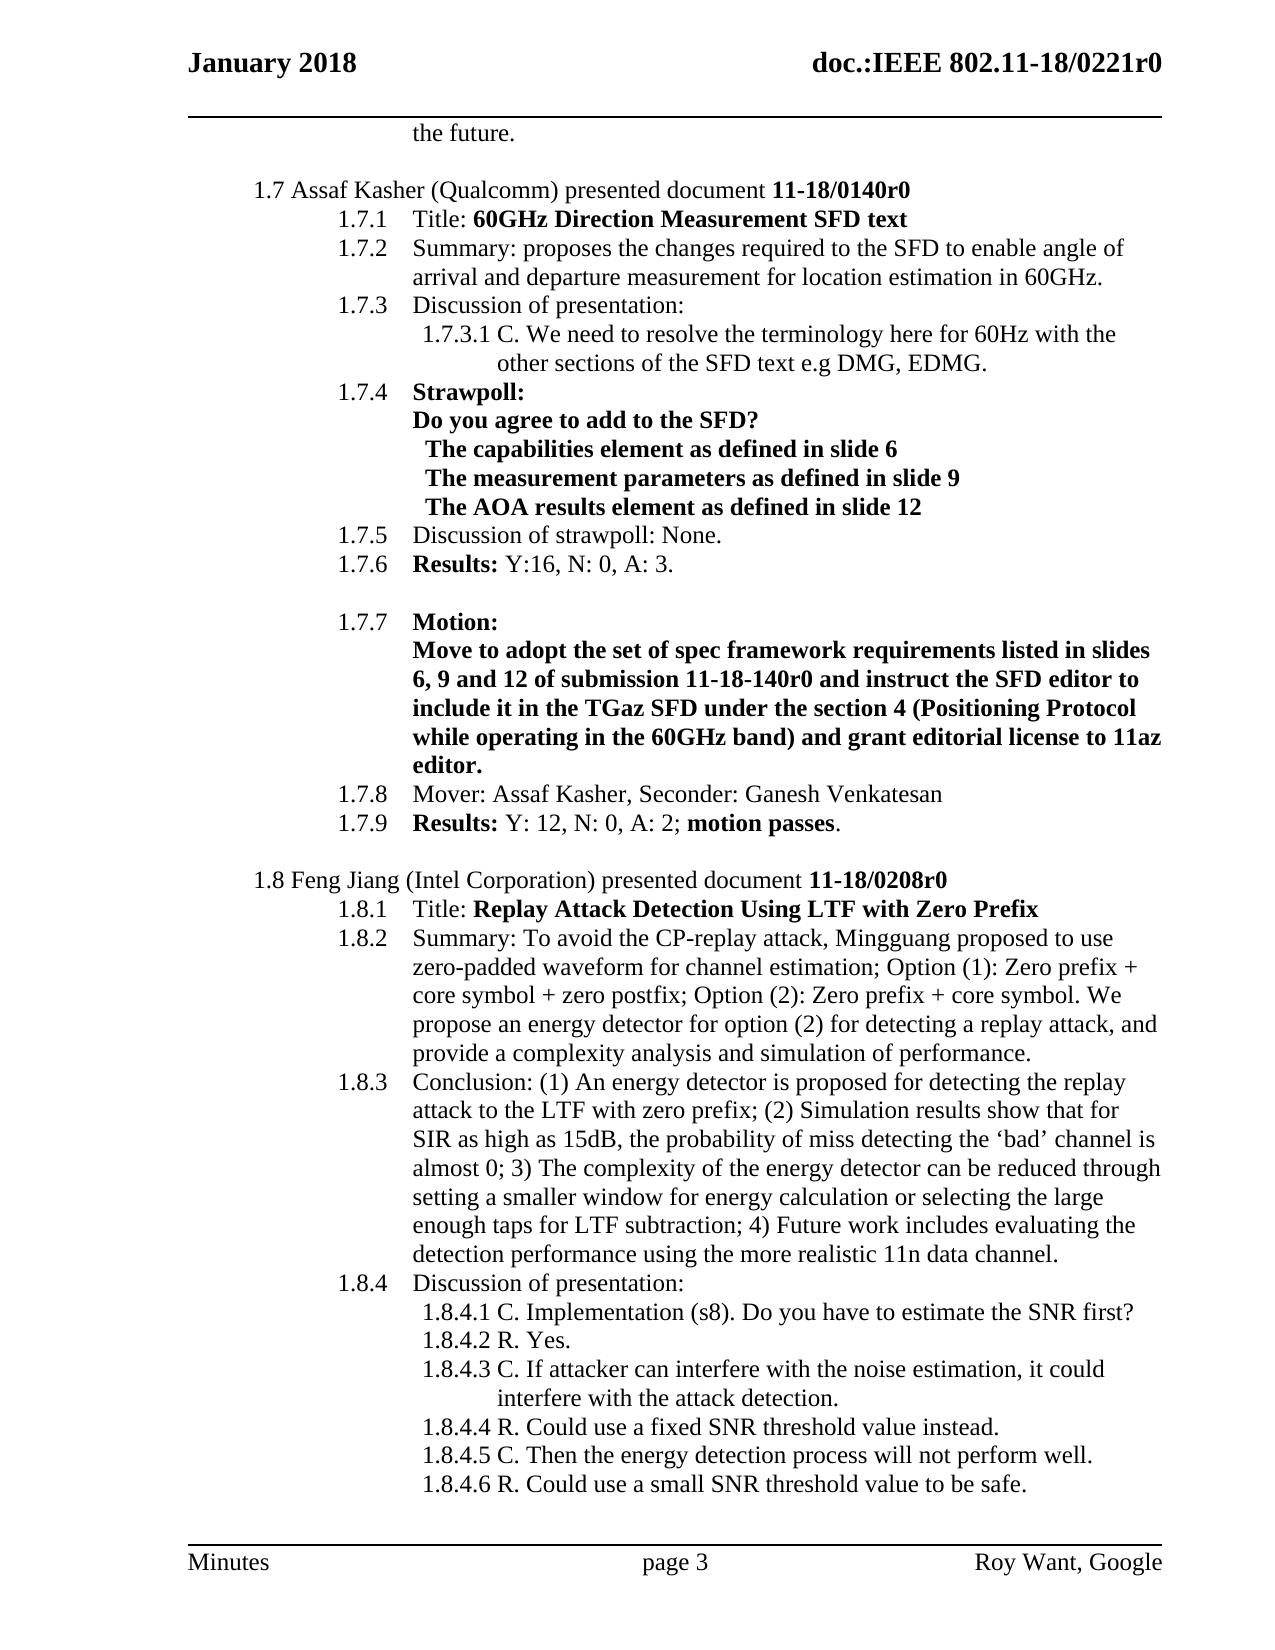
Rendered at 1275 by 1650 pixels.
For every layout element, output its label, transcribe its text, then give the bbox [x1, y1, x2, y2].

list Results: Y: 12, N: 0, A: 2; motion passes. [337, 808, 1162, 837]
list C. We need to resolve the terminology here for 60Hz with the other sections of the SFD text e.g DMG, EDMG. [422, 319, 1162, 377]
list Discussion of strawpoll: None. [337, 520, 1162, 549]
list Title: 60GHz Direction Measurement SFD text [337, 204, 1162, 233]
list C. If attacker can interfere with the noise estimation, it could interfere with the attack detection. [422, 1354, 1162, 1412]
text The measurement parameters as defined in slide 9 [412, 463, 1162, 492]
list Results: Y:16, N: 0, A: 3. [337, 549, 1162, 607]
list Summary: proposes the changes required to the SFD to enable angle of arrival and departure measurement for location estimation in 60GHz. [337, 233, 1162, 290]
list R. Could use a fixed SNR threshold value instead. [422, 1412, 1162, 1440]
list Mover: Assaf Kasher, Seconder: Ganesh Venkatesan [337, 779, 1162, 808]
list C. Implementation (s8). Do you have to estimate the SNR first? [422, 1297, 1162, 1325]
text The AOA results element as defined in slide 12 [412, 492, 1162, 520]
list Discussion of presentation: [337, 290, 1162, 319]
list C. Then the energy detection process will not perform well. [422, 1440, 1162, 1469]
list R. Could use a small SNR threshold value to be safe. [422, 1469, 1162, 1498]
list Strawpoll: Do you agree to add to the SFD? The capabilities element as defined in slide 6 [337, 377, 1162, 463]
list Assaf Kasher (Qualcomm) presented document 11-18/0140r0 [253, 175, 1162, 204]
list Summary: To avoid the CP-replay attack, Mingguang proposed to use zero-padded waveform for channel estimation; Option (1): Zero prefix + core symbol + zero postfix; Option (2): Zero prefix + core symbol. We propose an energy detector for option (2) for detecting a replay attack, and provide a complexity analysis and simulation of performance. [337, 923, 1162, 1067]
list Motion: Move to adopt the set of spec framework requirements listed in slides 6, 9 and 12 of submission 11-18-140r0 and instruct the SFD editor to include it in the TGaz SFD under the section 4 (Positioning Protocol while operating in the 60GHz band) and grant editorial license to 11az editor. [337, 607, 1162, 779]
list Conclusion: (1) An energy detector is proposed for detecting the replay attack to the LTF with zero prefix; (2) Simulation results show that for SIR as high as 15dB, the probability of miss detecting the ‘bad’ channel is almost 0; 3) The complexity of the energy detector can be reduced through setting a smaller window for energy calculation or selecting the large enough taps for LTF subtraction; 4) Future work includes evaluating the detection performance using the more realistic 11n data channel. [337, 1067, 1162, 1268]
list Discussion of presentation: [337, 1268, 1162, 1297]
list Feng Jiang (Intel Corporation) presented document 11-18/0208r0 [253, 865, 1162, 894]
list Title: Replay Attack Detection Using LTF with Zero Prefix [337, 894, 1162, 923]
list R. Yes. [422, 1325, 1162, 1354]
